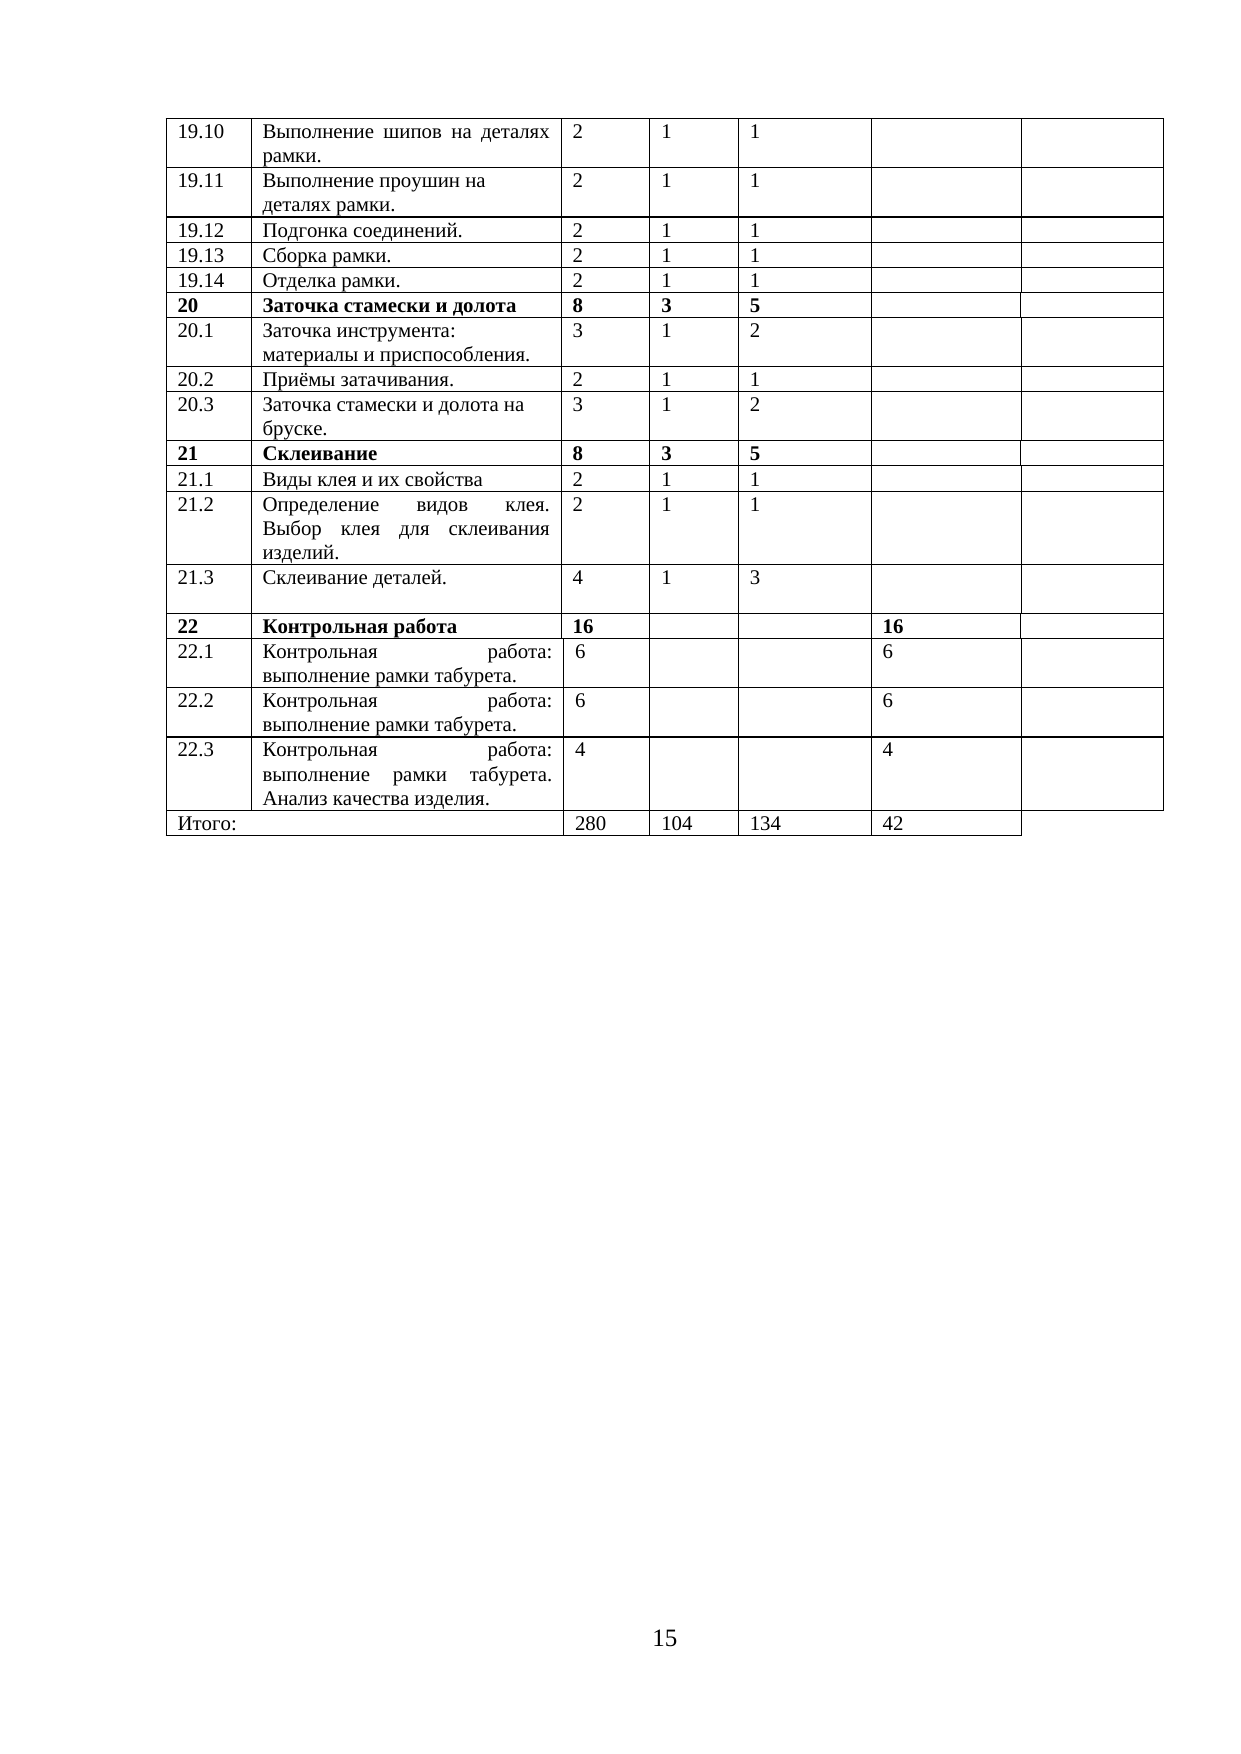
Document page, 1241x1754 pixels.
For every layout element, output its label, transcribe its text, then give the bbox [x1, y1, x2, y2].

table_cell Приёмы затачивания. [252, 367, 561, 391]
table_cell [739, 639, 871, 687]
table_cell Заточка инструмента: материалы и приспособления. [252, 318, 561, 366]
table_cell [872, 392, 1021, 440]
table_cell 2 [562, 466, 649, 491]
table_cell 1 [650, 243, 738, 267]
table_cell 280 [564, 811, 649, 835]
table_cell 1 [650, 268, 738, 292]
table_cell [1021, 441, 1163, 465]
table_cell 1 [650, 466, 738, 491]
table_cell 6 [872, 688, 1021, 736]
table_cell [1022, 688, 1163, 736]
table_cell 1 [739, 168, 871, 216]
table_cell [872, 318, 1021, 366]
table_cell 2 [562, 218, 649, 242]
table_cell [872, 243, 1021, 267]
table_cell 1 [650, 392, 738, 440]
table_cell [872, 119, 1021, 167]
table_cell [739, 738, 871, 809]
table_cell 5 [739, 441, 871, 465]
table_cell 1 [650, 119, 738, 167]
table_cell 20.2 [167, 367, 251, 391]
table_cell 1 [650, 218, 738, 242]
table_cell 3 [650, 293, 738, 317]
table_cell [650, 688, 738, 736]
table_cell Подгонка соединений. [252, 218, 561, 242]
table_cell Выполнение шипов на деталях рамки. [252, 119, 561, 167]
table_cell 16 [872, 614, 1020, 638]
table_cell 21.2 [167, 492, 251, 564]
table_cell 2 [562, 243, 649, 267]
table_cell [1022, 367, 1163, 391]
table_cell 1 [739, 119, 871, 167]
table_cell [872, 268, 1021, 292]
table_cell [872, 565, 1021, 613]
table_cell Склеивание деталей. [252, 565, 561, 613]
table_cell 5 [739, 293, 871, 317]
table_cell 8 [562, 293, 649, 317]
table_cell [1022, 119, 1163, 167]
table_cell 22 [167, 614, 251, 638]
table_cell 1 [739, 492, 871, 564]
table_cell Заточка стамески и долота [252, 293, 561, 317]
table_cell [1021, 293, 1163, 317]
table_cell 22.1 [167, 639, 251, 687]
table_cell 2 [562, 168, 649, 216]
table_cell 16 [562, 614, 649, 638]
table_cell Определение видов клея. Выбор клея для склеивания изделий. [252, 492, 561, 564]
table_cell [872, 293, 1020, 317]
table_cell Контрольная работа: выполнение рамки табурета. Анализ качества изделия. [252, 738, 563, 809]
table_cell 104 [650, 811, 738, 835]
table_cell Заточка стамески и долота на бруске. [252, 392, 561, 440]
table_cell Контрольная работа: выполнение рамки табурета. [252, 639, 563, 687]
table_cell [872, 492, 1021, 564]
table_cell 2 [562, 119, 649, 167]
table_cell [650, 639, 738, 687]
table_cell 19.13 [167, 243, 251, 267]
table_cell [650, 738, 738, 809]
table_cell 8 [562, 441, 649, 465]
table_cell 1 [650, 565, 738, 613]
table_cell [1022, 243, 1163, 267]
table_cell [872, 466, 1021, 491]
table_cell [739, 614, 871, 638]
table_cell 21.1 [167, 466, 251, 491]
table_cell Склеивание [252, 441, 561, 465]
table_cell [1022, 466, 1163, 491]
table_cell 22.3 [167, 738, 251, 809]
table_cell 22.2 [167, 688, 251, 736]
table_cell [1022, 565, 1163, 613]
table_cell Виды клея и их свойства [252, 466, 561, 491]
table_cell 2 [739, 318, 871, 366]
table_cell 2 [562, 268, 649, 292]
table_cell 4 [564, 738, 649, 809]
table_cell 6 [564, 639, 649, 687]
table_cell [1021, 614, 1163, 638]
table_cell [1022, 168, 1163, 216]
table_cell 19.11 [167, 168, 251, 216]
table_cell 20.3 [167, 392, 251, 440]
table_cell [1022, 268, 1163, 292]
table_cell [1022, 392, 1163, 440]
table_cell 21 [167, 441, 251, 465]
table_cell 20 [167, 293, 251, 317]
table_cell Отделка рамки. [252, 268, 561, 292]
table_cell 3 [562, 318, 649, 366]
table_cell [1022, 218, 1163, 242]
table_cell Выполнение проушин на деталях рамки. [252, 168, 561, 216]
table_cell 6 [872, 639, 1021, 687]
table_cell [650, 614, 738, 638]
table_cell 1 [650, 168, 738, 216]
table_cell Итого: [167, 811, 563, 835]
table_cell 1 [739, 243, 871, 267]
table_cell 19.14 [167, 268, 251, 292]
table_cell 1 [739, 466, 871, 491]
table_cell 4 [872, 738, 1021, 809]
table_cell [872, 218, 1021, 242]
table_cell Сборка рамки. [252, 243, 561, 267]
table_cell [1022, 318, 1163, 366]
table_cell [1022, 639, 1163, 687]
table_cell 1 [650, 318, 738, 366]
table_cell [872, 367, 1021, 391]
table_cell [1022, 738, 1163, 809]
table_cell 21.3 [167, 565, 251, 613]
table_cell 1 [650, 492, 738, 564]
table_cell 1 [739, 268, 871, 292]
table_cell 1 [739, 218, 871, 242]
table_cell 1 [739, 367, 871, 391]
table_cell 6 [564, 688, 649, 736]
table_cell 19.12 [167, 218, 251, 242]
table_cell 3 [562, 392, 649, 440]
table_cell 42 [872, 811, 1021, 835]
table_cell 3 [650, 441, 738, 465]
table_cell 3 [739, 565, 871, 613]
table_cell 20.1 [167, 318, 251, 366]
table_cell 2 [562, 492, 649, 564]
table_cell 2 [562, 367, 649, 391]
table_cell 19.10 [167, 119, 251, 167]
table_cell [739, 688, 871, 736]
table_cell 2 [739, 392, 871, 440]
table_cell Контрольная работа [252, 614, 561, 638]
table_cell 1 [650, 367, 738, 391]
table_cell [872, 168, 1021, 216]
table_cell Контрольная работа: выполнение рамки табурета. [252, 688, 563, 736]
table_cell [872, 441, 1020, 465]
table_cell [1022, 492, 1163, 564]
table_cell 134 [739, 811, 871, 835]
table_cell 4 [562, 565, 649, 613]
